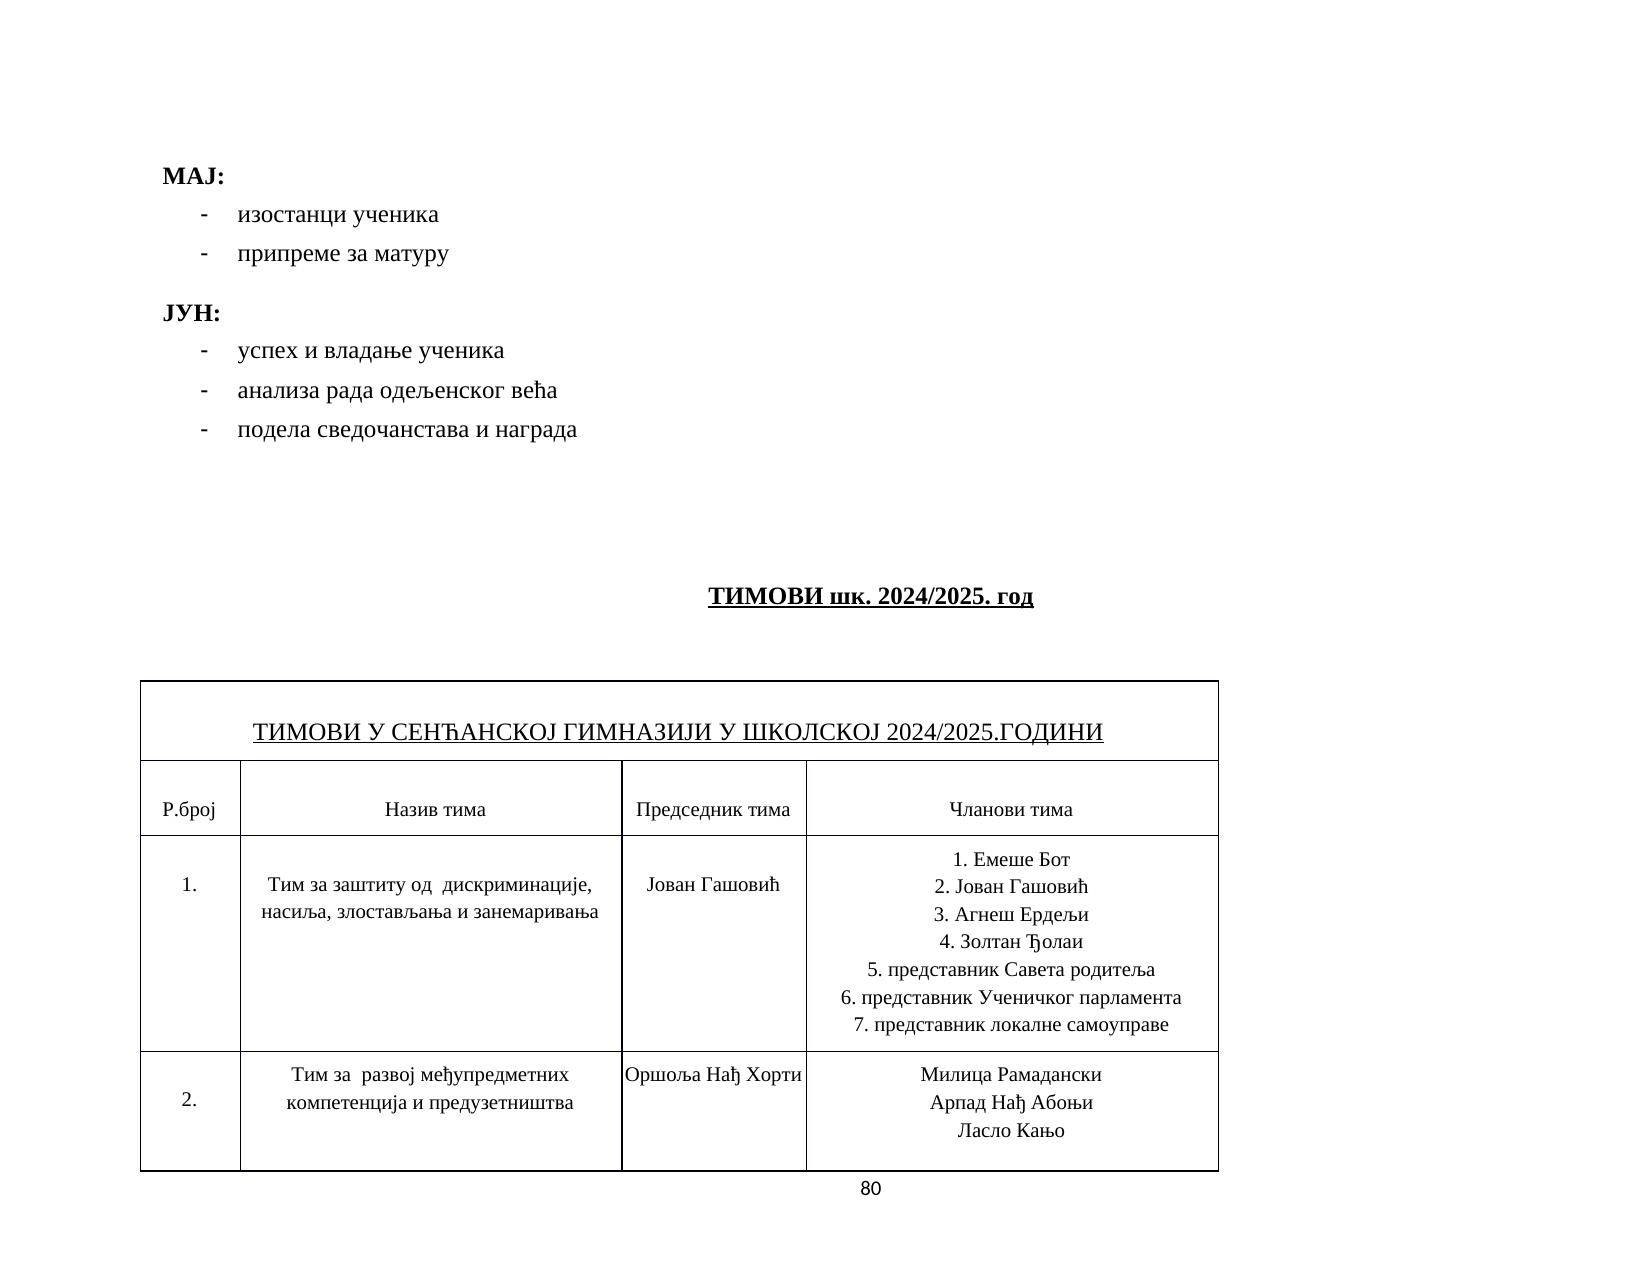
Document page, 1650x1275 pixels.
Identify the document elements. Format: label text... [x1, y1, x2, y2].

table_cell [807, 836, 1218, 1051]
list анализа рада одељенског већа [200, 367, 1579, 406]
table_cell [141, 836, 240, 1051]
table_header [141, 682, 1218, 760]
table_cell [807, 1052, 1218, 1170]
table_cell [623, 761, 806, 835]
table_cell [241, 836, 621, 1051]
text ТИМОВИ шк. 2024/2025. год [162, 581, 1579, 610]
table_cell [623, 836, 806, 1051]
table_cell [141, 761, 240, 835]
text МАЈ: [162, 162, 1579, 190]
list подела сведочанстава и награда [200, 406, 1579, 445]
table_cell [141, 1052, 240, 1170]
text ЈУН: [162, 298, 1579, 327]
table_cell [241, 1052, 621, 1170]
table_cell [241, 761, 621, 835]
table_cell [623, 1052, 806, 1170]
list припреме за матуру [200, 230, 1579, 269]
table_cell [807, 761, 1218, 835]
list успех и владање ученика [200, 327, 1579, 367]
list изостанци ученика [200, 190, 1579, 230]
